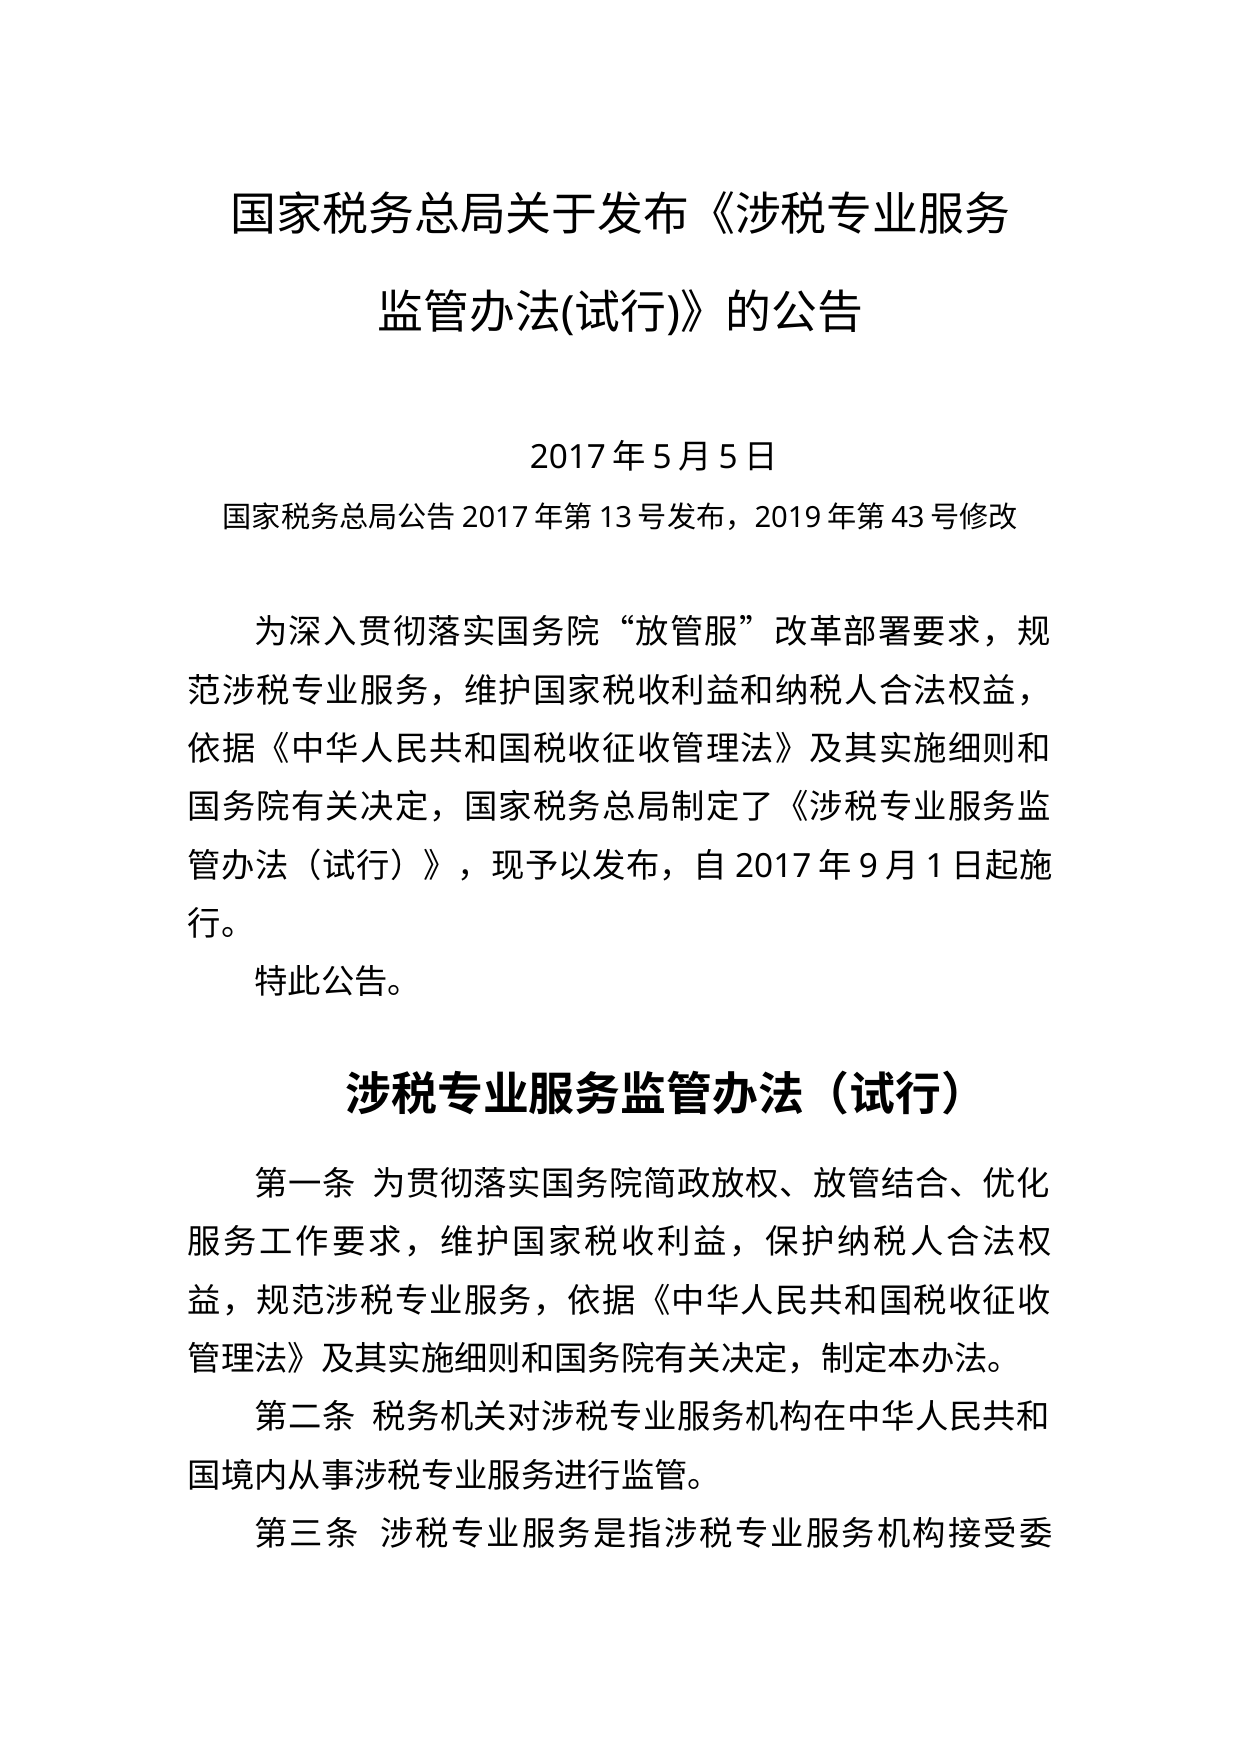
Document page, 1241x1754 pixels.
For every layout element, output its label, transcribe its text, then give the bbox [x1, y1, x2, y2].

text 国家税务总局关于发布《涉税专业服务 [187, 162, 1053, 259]
text 特此公告。 [187, 947, 1053, 1005]
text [187, 1499, 1053, 1557]
text 监管办法(试行)》的公告 [187, 259, 1053, 357]
text 涉税专业服务监管办法（试行） [187, 1064, 1053, 1122]
text 国家税务总局公告2017年第13号发布，2019年第43号修改 [187, 480, 1053, 539]
text 为深入贯彻落实国务院“放管服”改革部署要求，规范涉税专业服务，维护国家税收利益和纳税人合法权益，依据《中华人民共和国税收征收管理法》及其实施细则和国务院有关决定，国家税务总局制定了《涉税专业服务监管办法（试行）》，现予以发布，自2017年9月1日起施行。 [187, 597, 1053, 947]
text 2017年5月5日 [187, 422, 1053, 480]
text 第一条 为贯彻落实国务院简政放权、放管结合、优化服务工作要求，维护国家税收利益，保护纳税人合法权益，规范涉税专业服务，依据《中华人民共和国税收征收管理法》及其实施细则和国务院有关决定，制定本办法。 [187, 1149, 1053, 1382]
text 第二条 税务机关对涉税专业服务机构在中华人民共和国境内从事涉税专业服务进行监管。 [187, 1382, 1053, 1499]
